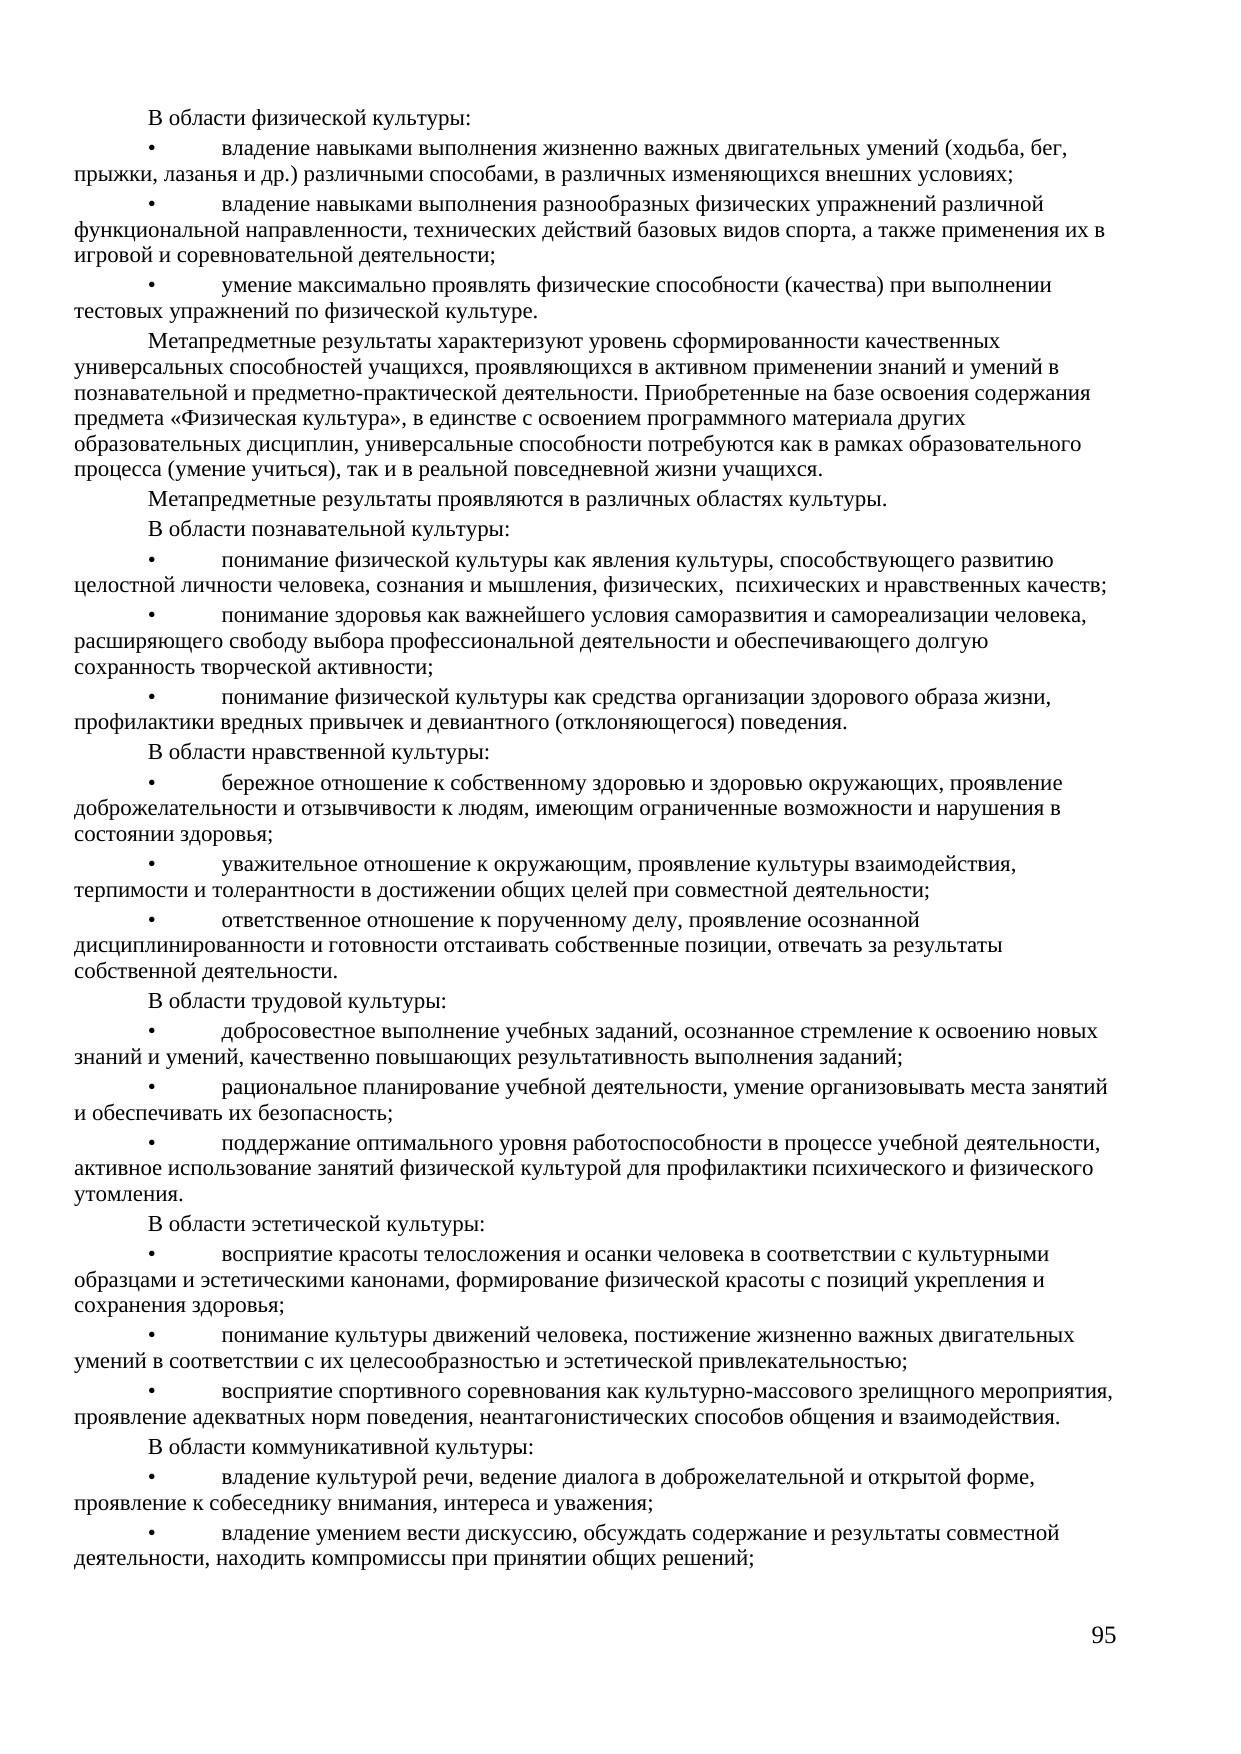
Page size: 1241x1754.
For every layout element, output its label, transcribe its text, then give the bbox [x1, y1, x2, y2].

text В области эстетической культуры: [74, 1211, 1116, 1236]
text • ответственное отношение к порученному делу, проявление осознанной дисциплинированности и готовности отстаивать собственные позиции, отвечать за результаты собственной деятельности. [74, 907, 1116, 983]
text • владение культурой речи, ведение диалога в доброжелательной и открытой форме, проявление к собеседнику внимания, интереса и уважения; [74, 1464, 1116, 1515]
text • восприятие красоты телосложения и осанки человека в соответствии с культурными образцами и эстетическими канонами, формирование физической красоты с позиций укрепления и сохранения здоровья; [74, 1241, 1116, 1318]
text • понимание физической культуры как явления культуры, способствующего развитию целостной личности человека, сознания и мышления, физических, психических и нравственных качеств; [74, 547, 1116, 598]
text • бережное отношение к собственному здоровью и здоровью окружающих, проявление доброжелательности и отзывчивости к людям, имеющим ограниченные возможности и нарушения в состоянии здоровья; [74, 769, 1116, 846]
text • понимание культуры движений человека, постижение жизненно важных двигательных умений в соответствии с их целесообразностью и эстетической привлекательностью; [74, 1322, 1116, 1373]
text • понимание здоровья как важнейшего условия саморазвития и самореализации человека, расширяющего свободу выбора профессиональной деятельности и обеспечивающего долгую сохранность творческой активности; [74, 602, 1116, 679]
text В области трудовой культуры: [74, 988, 1116, 1013]
text • владение навыками выполнения жизненно важных двигательных умений (ходьба, бег, прыжки, лазанья и др.) различными способами, в различных изменяющихся внешних условиях; [74, 135, 1116, 186]
text • добросовестное выполнение учебных заданий, осознанное стремление к освоению новых знаний и умений, качественно повышающих результативность выполнения заданий; [74, 1018, 1116, 1069]
text • уважительное отношение к окружающим, проявление культуры взаимодействия, терпимости и толерантности в достижении общих целей при совместной деятельности; [74, 851, 1116, 902]
text • владение навыками выполнения разнообразных физических упражнений различной функциональной направленности, технических действий базовых видов спорта, а также применения их в игровой и соревновательной деятельности; [74, 191, 1116, 268]
text • рациональное планирование учебной деятельности, умение организовывать места занятий и обеспечивать их безопасность; [74, 1074, 1116, 1125]
text • умение максимально проявлять физические способности (качества) при выполнении тестовых упражнений по физической культуре. [74, 272, 1116, 323]
text • понимание физической культуры как средства организации здорового образа жизни, профилактики вредных привычек и девиантного (отклоняющегося) поведения. [74, 684, 1116, 735]
text Метапредметные результаты характеризуют уровень сформированности качественных универсальных способностей учащихся, проявляющихся в активном применении знаний и умений в познавательной и предметно-практической деятельности. Приобретенные на базе освоения содержания предмета «Физическая культура», в единстве с освоением программного материала других образовательных дисциплин, универсальные способности потребуются как в рамках образовательного процесса (умение учиться), так и в реальной повседневной жизни учащихся. [74, 328, 1116, 482]
text В области коммуникативной культуры: [74, 1434, 1116, 1459]
text В области нравственной культуры: [74, 739, 1116, 765]
text В области физической культуры: [74, 105, 1116, 131]
text В области познавательной культуры: [74, 516, 1116, 542]
text Метапредметные результаты проявляются в различных областях культуры. [74, 486, 1116, 512]
text • восприятие спортивного соревнования как культурно-массового зрелищного мероприятия, проявление адекватных норм поведения, неантагонистических способов общения и взаимодействия. [74, 1378, 1116, 1429]
text • владение умением вести дискуссию, обсуждать содержание и результаты совместной деятельности, находить компромиссы при принятии общих решений; [74, 1519, 1116, 1571]
text • поддержание оптимального уровня работоспособности в процессе учебной деятельности, активное использование занятий физической культурой для профилактики психического и физического утомления. [74, 1129, 1116, 1206]
